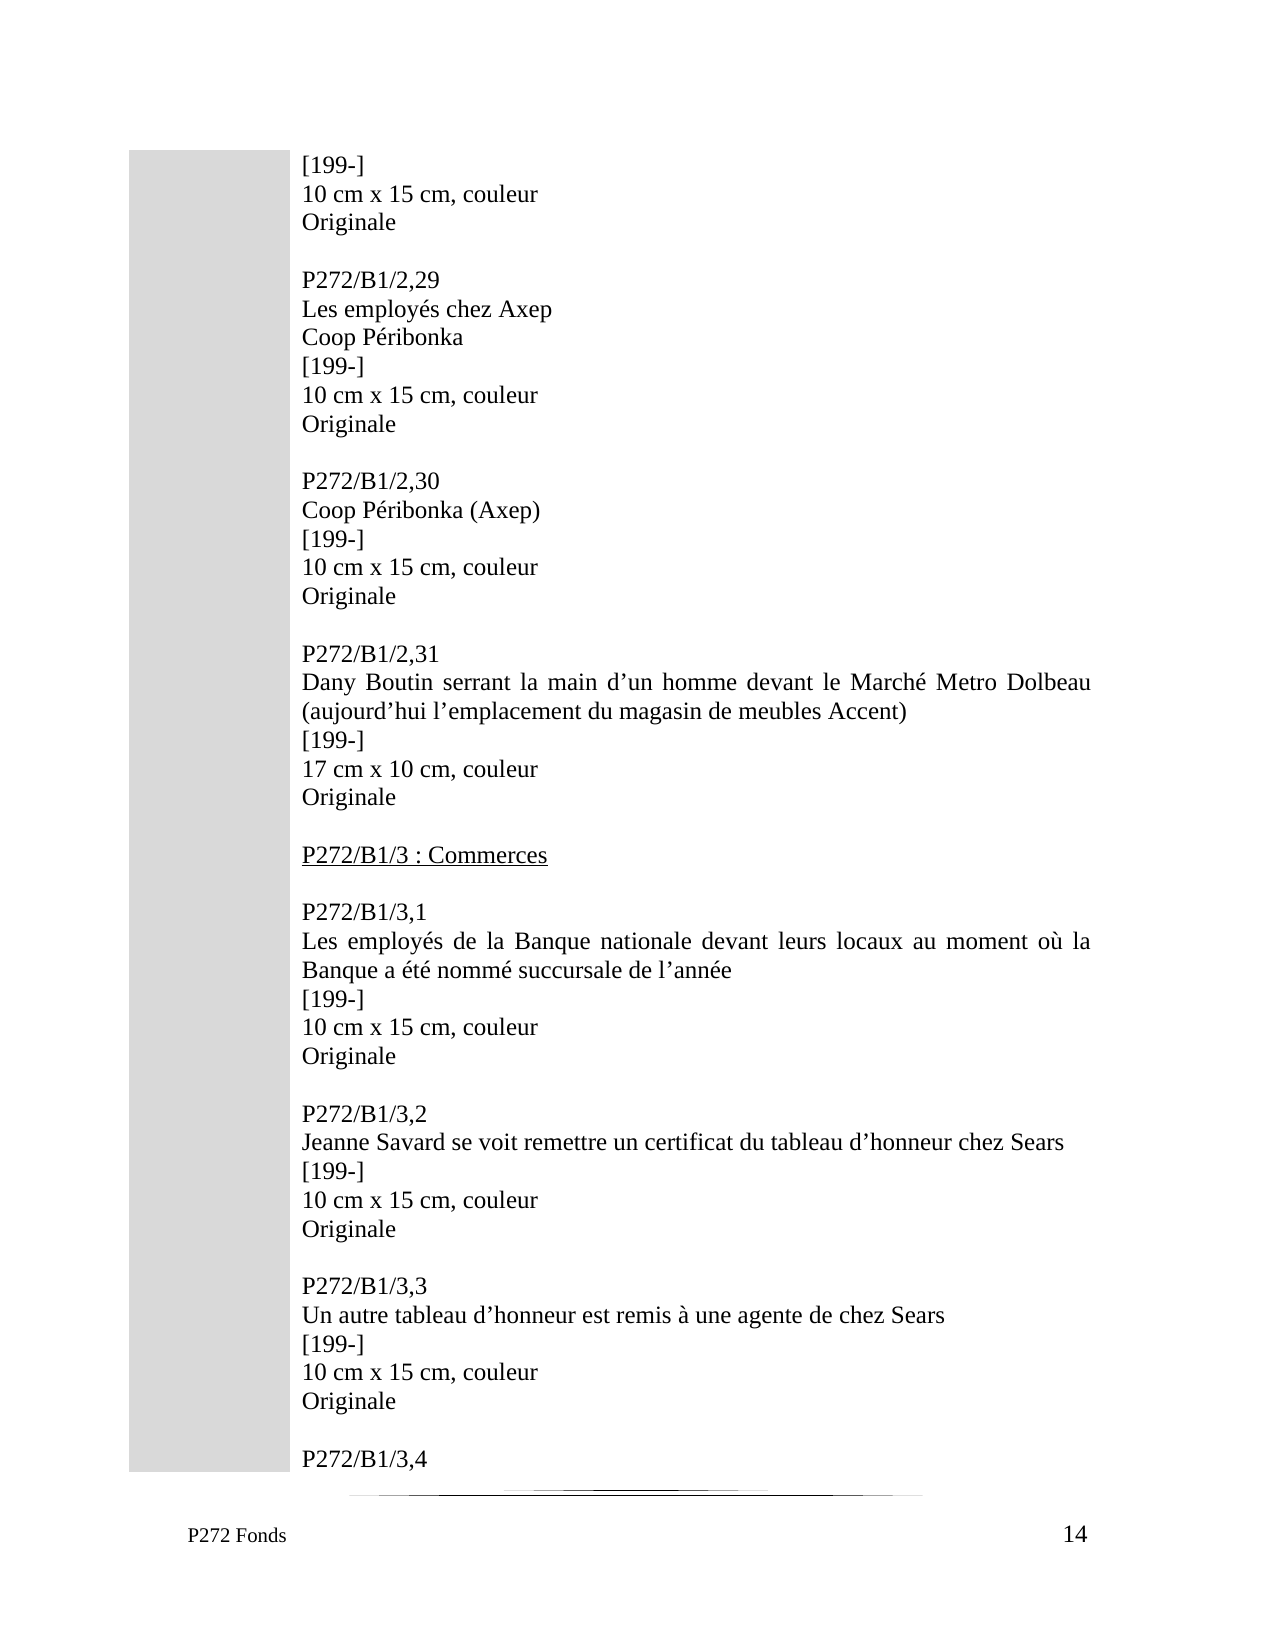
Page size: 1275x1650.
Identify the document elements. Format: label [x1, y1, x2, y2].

table_cell [129, 150, 290, 840]
table_cell [290, 840, 1103, 1472]
table_cell [129, 840, 290, 1472]
table_cell [290, 150, 1103, 840]
